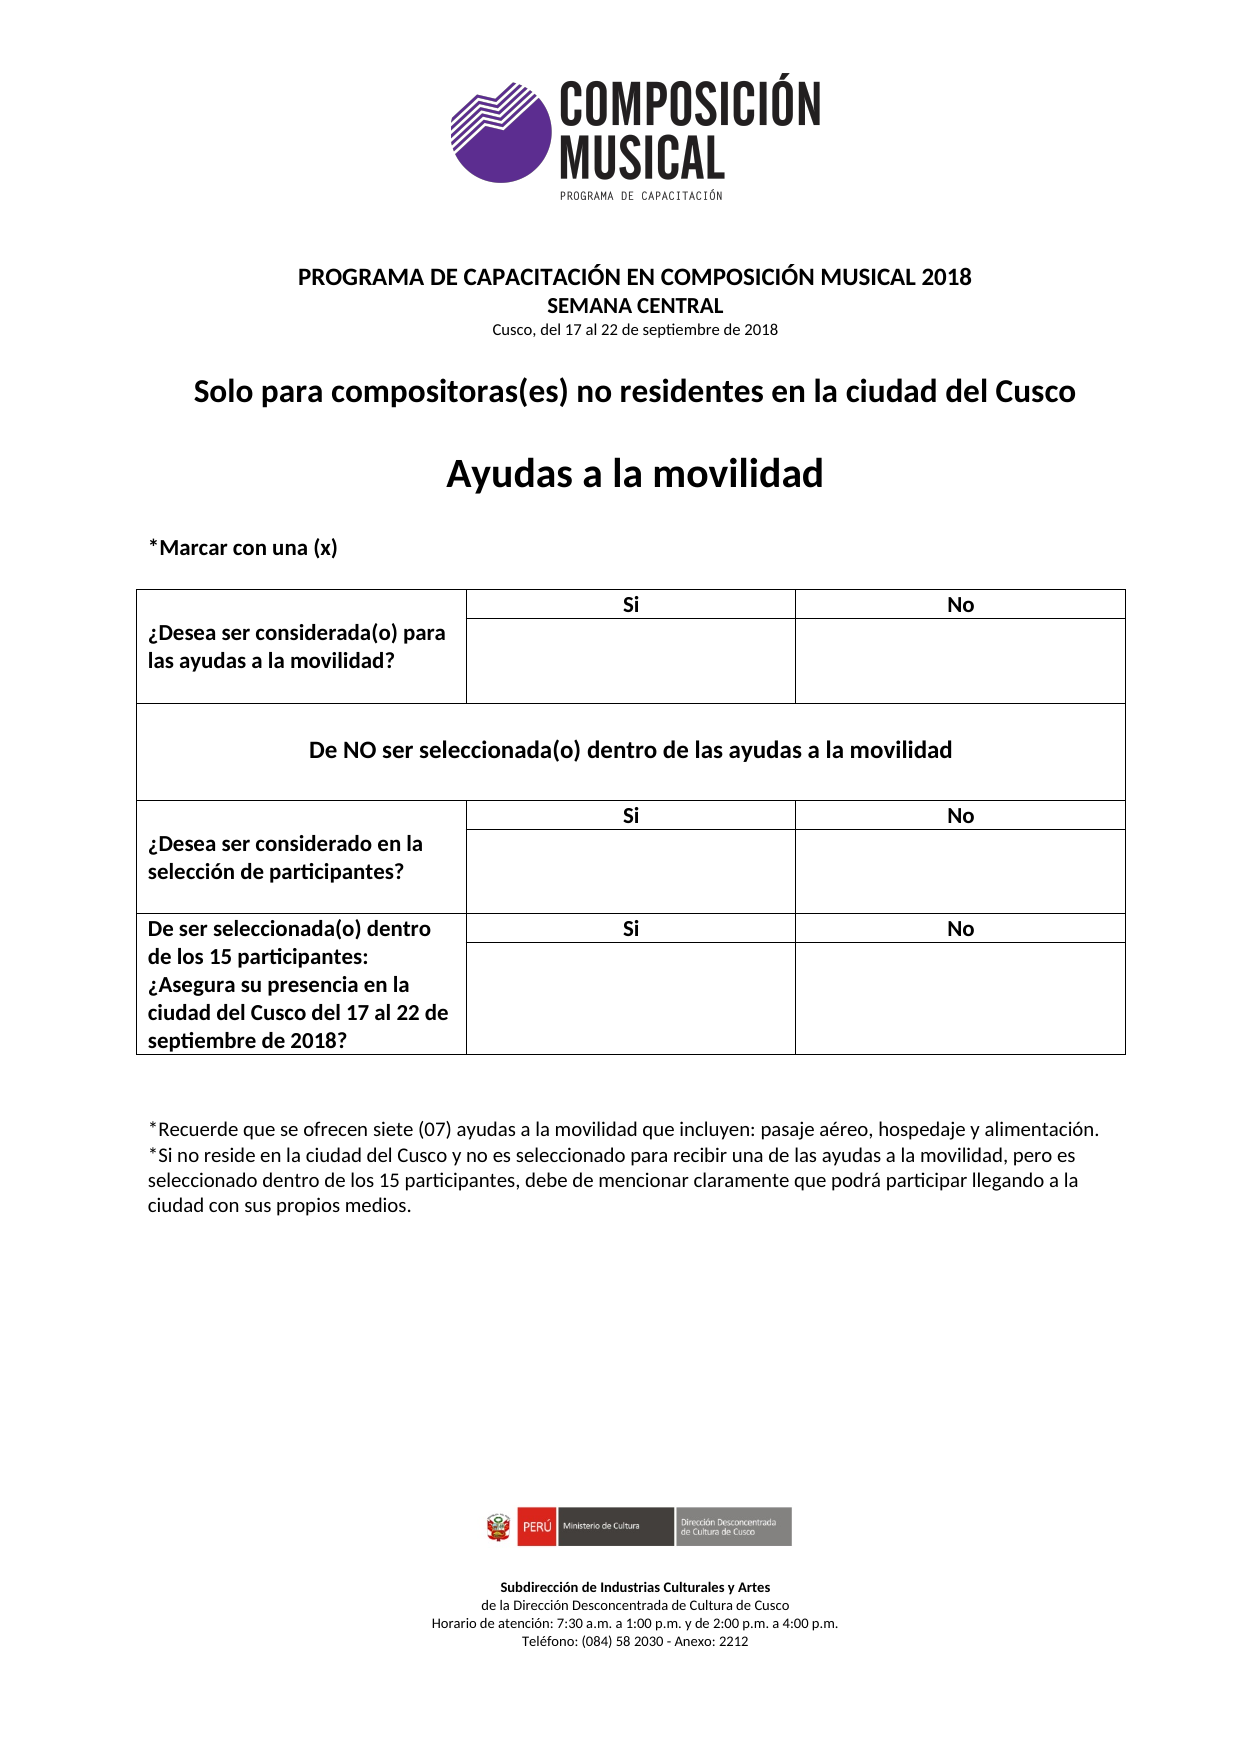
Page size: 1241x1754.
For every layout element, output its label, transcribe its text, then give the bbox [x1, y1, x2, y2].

table_cell [796, 619, 1125, 702]
table_cell [796, 943, 1125, 1054]
table_cell [467, 830, 795, 913]
picture [451, 73, 820, 200]
table_cell [467, 619, 795, 702]
table_cell No [796, 801, 1125, 829]
table_cell Si [467, 914, 795, 942]
text *Si no reside en la ciudad del Cusco y no es seleccionado para recibir una de las ayudas a la movilidad, pero es seleccionado dentro de los 15 participantes, debe de mencionar claramente que podrá participar llegando a la ciudad con sus propios medios. [148, 1142, 1123, 1218]
table_header ¿Desea ser considerada(o) para las ayudas a la movilidad? [137, 590, 466, 702]
text *Marcar con una (x) [148, 533, 1123, 561]
table_cell De NO ser seleccionada(o) dentro de las ayudas a la movilidad [137, 704, 1125, 800]
table_header Si [467, 590, 795, 618]
table_cell No [796, 914, 1125, 942]
text *Recuerde que se ofrecen siete (07) ayudas a la movilidad que incluyen: pasaje aéreo, hospedaje y alimentación. [148, 1116, 1123, 1142]
text Ayudas a la movilidad [148, 447, 1123, 498]
picture [477, 1505, 794, 1548]
table_header No [796, 590, 1125, 618]
table_cell De ser seleccionada(o) dentro de los 15 participantes: ¿Asegura su presencia en la ciudad del Cusco del 17 al 22 de septiembre de 2018? [137, 914, 466, 1054]
table_cell [796, 830, 1125, 913]
table_cell ¿Desea ser considerado en la selección de participantes? [137, 801, 466, 913]
table_cell Si [467, 801, 795, 829]
table_cell [467, 943, 795, 1054]
text Solo para compositoras(es) no residentes en la ciudad del Cusco [148, 370, 1123, 411]
